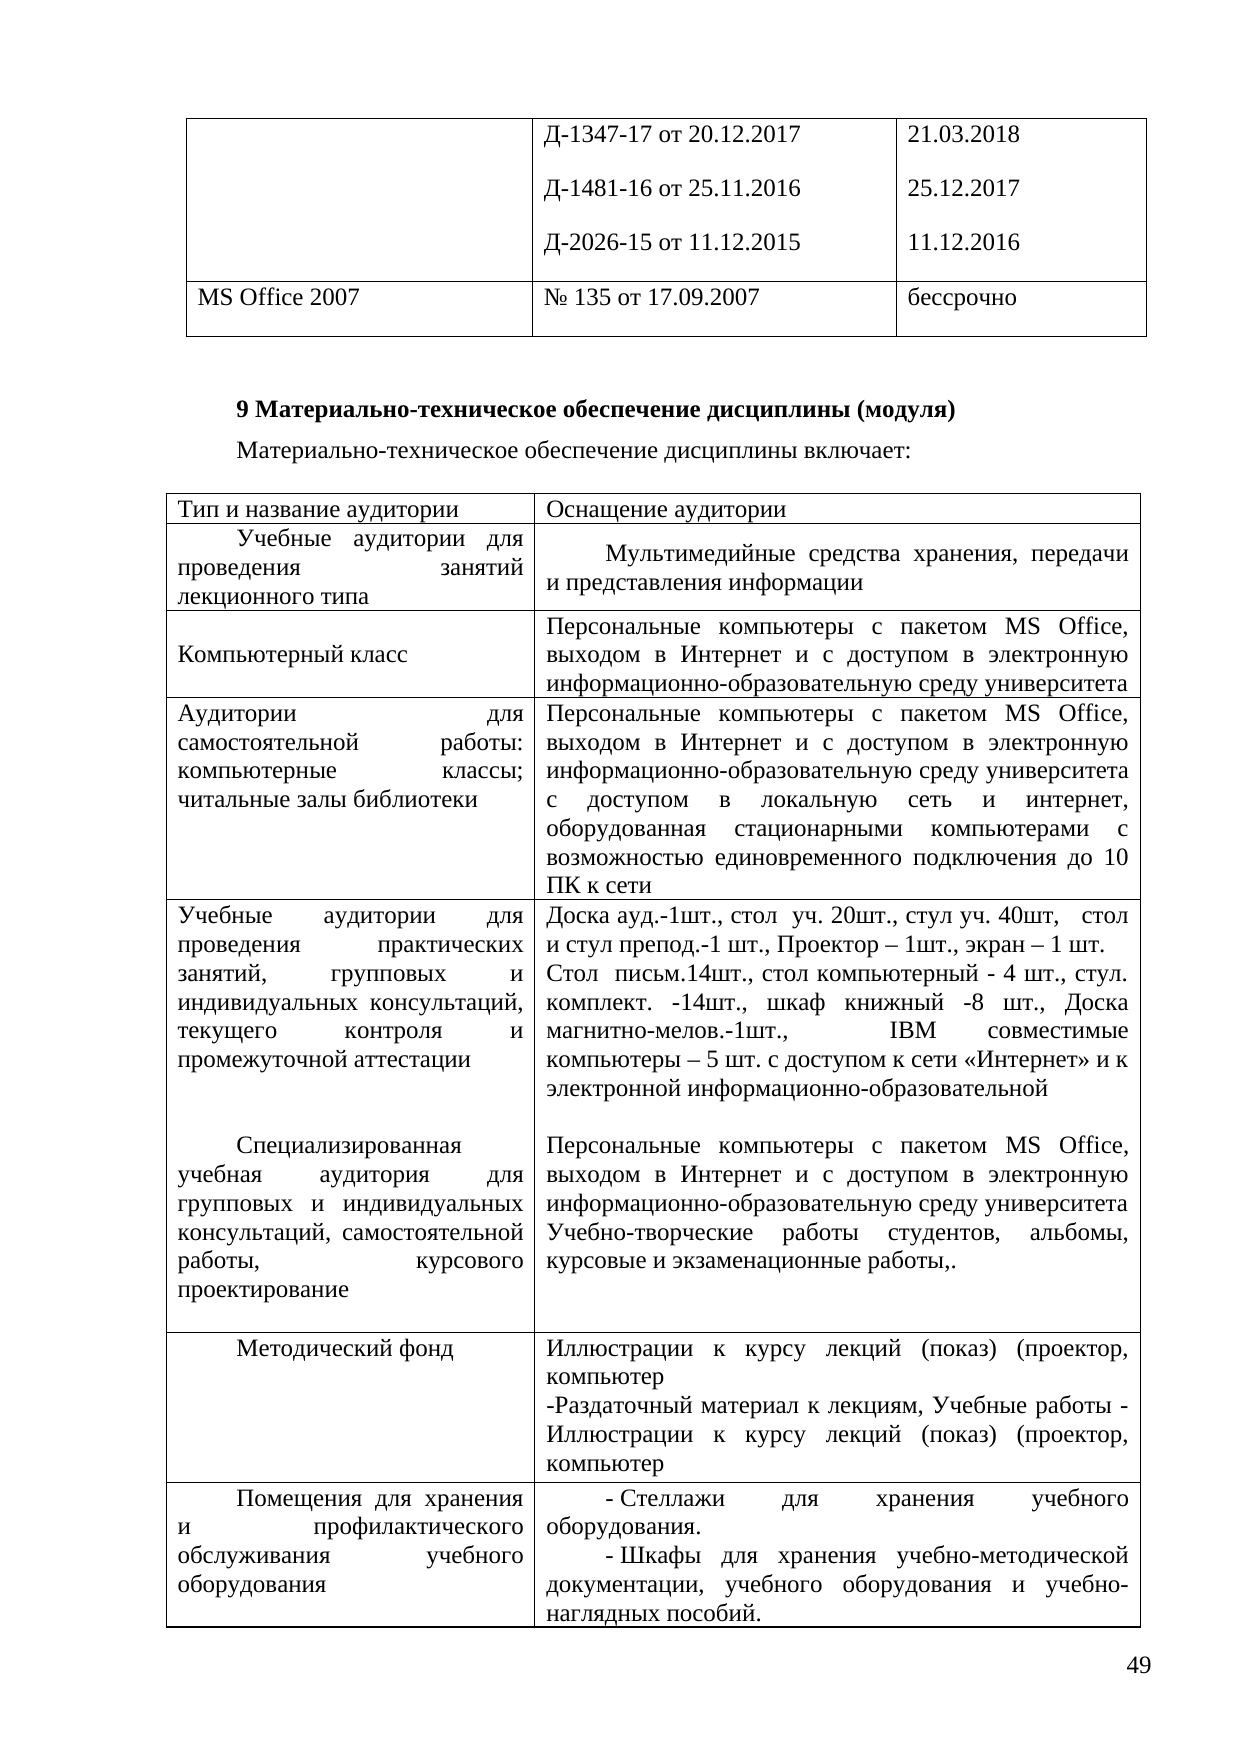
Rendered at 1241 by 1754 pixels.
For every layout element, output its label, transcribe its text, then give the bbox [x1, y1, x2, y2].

table_cell Персональные компьютеры с пакетом MS Office, выходом в Интернет и с доступом в электронную информационно-образовательную среду университета [535, 611, 1140, 697]
table_cell Доска ауд.-1шт., стол уч. 20шт., стул уч. 40шт, стол и стул препод.-1 шт., Проектор – 1шт., экран – 1 шт. Стол письм.14шт., стол компьютерный - 4 шт., стул. комплект. -14шт., шкаф книжный -8 шт., Доска магнитно-мелов.-1шт., IBM совместимые компьютеры – 5 шт. с доступом к сети «Интернет» и к электронной информационно-образовательной Персональные компьютеры с пакетом MS Office, выходом в Интернет и с доступом в электронную информационно-образовательную среду университета Учебно-творческие работы студентов, альбомы, курсовые и экзаменационные работы,. [535, 900, 1140, 1332]
table_cell Учебные аудитории для проведения практических занятий, групповых и индивидуальных консультаций, текущего контроля и промежуточной аттестации Специализированная учебная аудитория для групповых и индивидуальных консультаций, самостоятельной работы, курсового проектирование [167, 900, 534, 1332]
table_cell Методический фонд [167, 1333, 534, 1482]
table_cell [897, 119, 1146, 281]
table_cell бессрочно [897, 282, 1146, 336]
table_cell Иллюстрации к курсу лекций (показ) (проектор, компьютер -Раздаточный материал к лекциям, Учебные работы - Иллюстрации к курсу лекций (показ) (проектор, компьютер [535, 1333, 1140, 1482]
table_cell Компьютерный класс [167, 611, 534, 697]
table_header Тип и название аудитории [167, 494, 534, 522]
table_cell Помещения для хранения и профилактического обслуживания учебного оборудования [167, 1483, 534, 1626]
table_cell - Стеллажи для хранения учебного оборудования. - Шкафы для хранения учебно-методической документации, учебного оборудования и учебно-наглядных пособий. [535, 1483, 1140, 1626]
table_cell Персональные компьютеры с пакетом MS Office, выходом в Интернет и с доступом в электронную информационно-образовательную среду университета с доступом в локальную сеть и интернет, оборудованная стационарными компьютерами с возможностью единовременного подключения до 10 ПК к сети [535, 698, 1140, 899]
table_cell № 135 от 17.09.2007 [533, 282, 896, 336]
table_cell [187, 119, 532, 281]
table_cell Мультимедийные средства хранения, передачи и представления информации [535, 524, 1140, 610]
subtitle 9 Материально-техническое обеспечение дисциплины (модуля) [177, 394, 1152, 423]
table_cell Учебные аудитории для проведения занятий лекционного типа [167, 524, 534, 610]
text Материально-техническое обеспечение дисциплины включает: [177, 435, 1152, 464]
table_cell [533, 119, 896, 281]
table_header Оснащение аудитории [535, 494, 1140, 522]
table_cell Аудитории для самостоятельной работы: компьютерные классы; читальные залы библиотеки [167, 698, 534, 899]
table_cell MS Office 2007 [187, 282, 532, 336]
